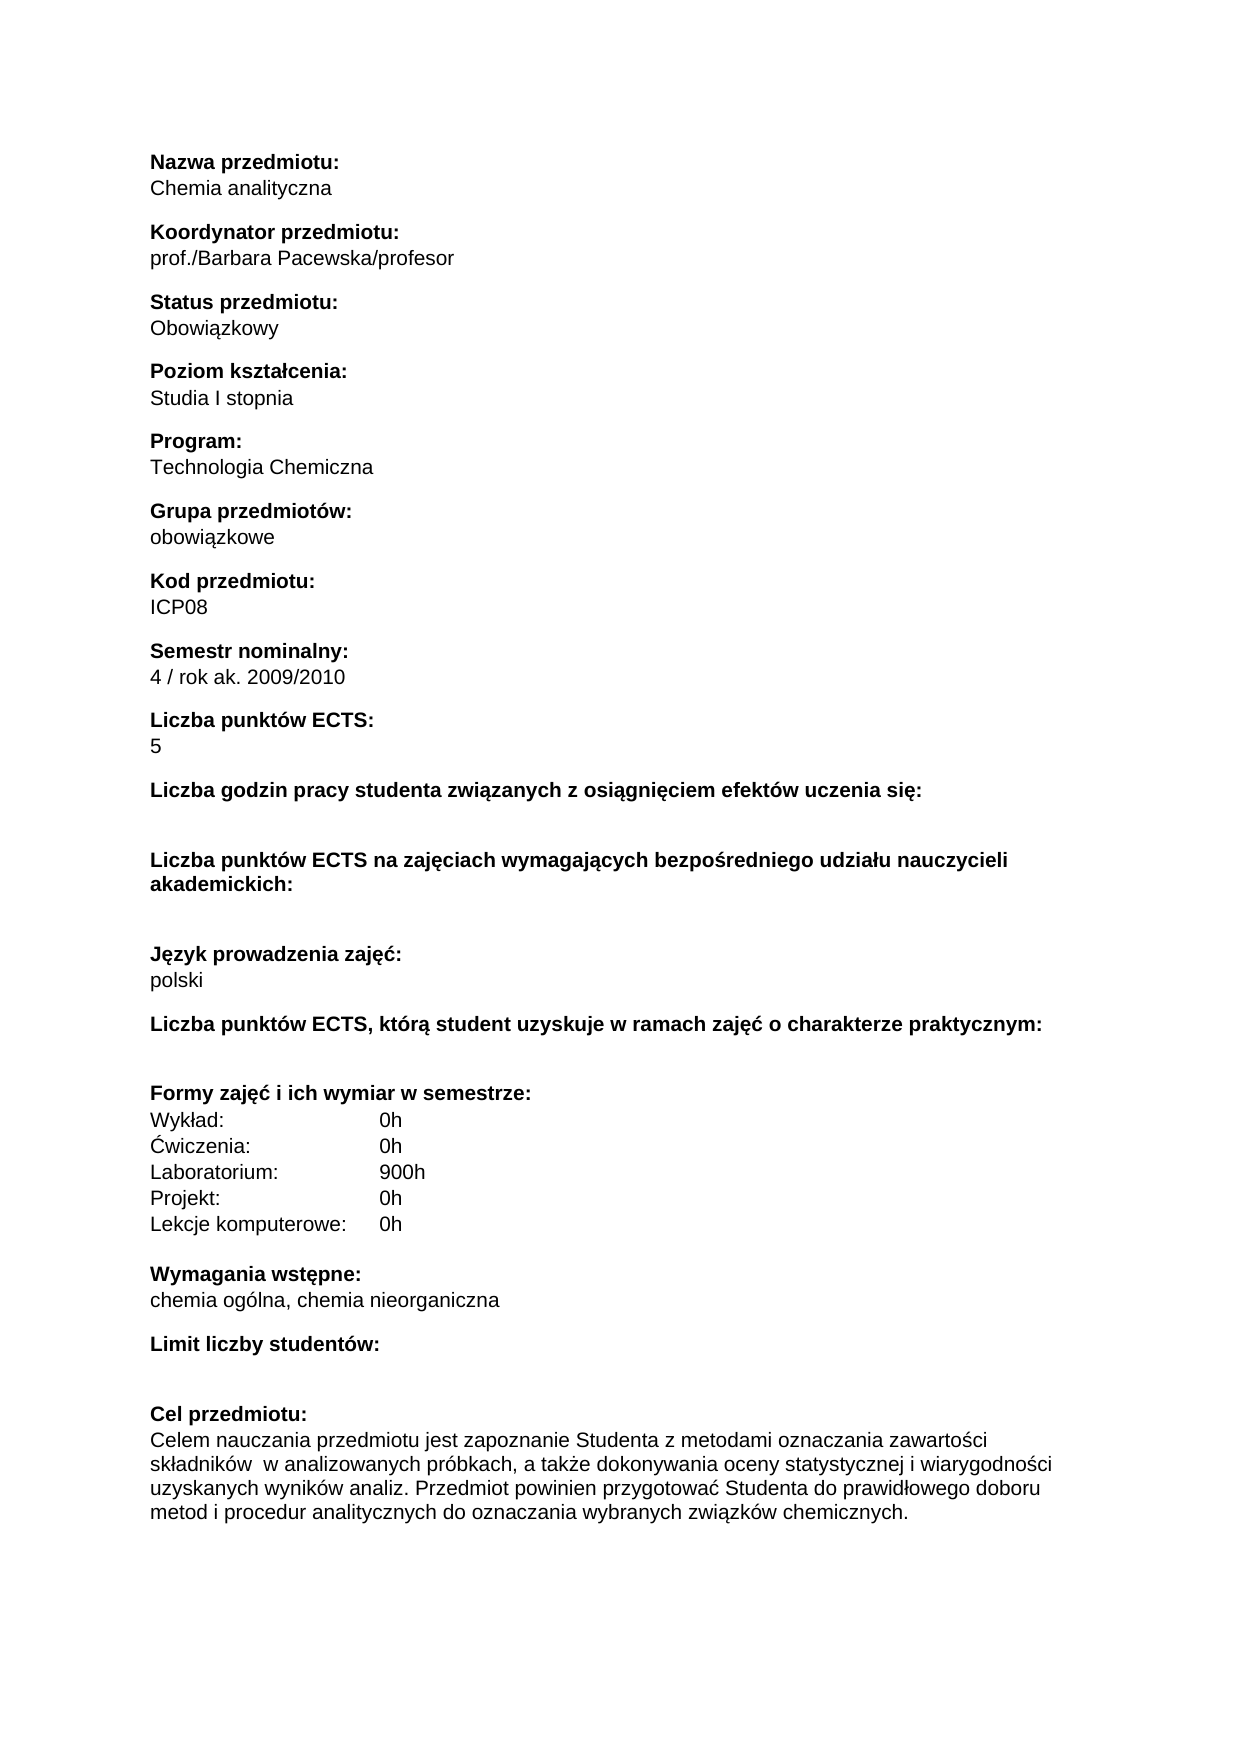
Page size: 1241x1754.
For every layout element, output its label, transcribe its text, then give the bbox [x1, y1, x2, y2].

text Język prowadzenia zajęć: [150, 942, 1090, 966]
text polski [150, 968, 1090, 992]
text Koordynator przedmiotu: [150, 220, 1090, 244]
text Poziom kształcenia: [150, 359, 1090, 383]
table_header Wykład: [140, 1108, 367, 1132]
text Wymagania wstępne: [150, 1262, 1090, 1286]
table_cell 0h [369, 1210, 597, 1236]
text Obowiązkowy [150, 316, 1090, 339]
text Grupa przedmiotów: [150, 499, 1090, 523]
table_header 0h [369, 1108, 597, 1132]
table_cell Ćwiczenia: [140, 1134, 367, 1158]
table_cell 0h [369, 1184, 597, 1210]
table_cell Lekcje komputerowe: [140, 1212, 367, 1236]
text Liczba godzin pracy studenta związanych z osiągnięciem efektów uczenia się: [150, 778, 1090, 802]
text chemia ogólna, chemia nieorganiczna [150, 1288, 1090, 1312]
text Cel przedmiotu: [150, 1402, 1090, 1426]
text Liczba punktów ECTS: [150, 708, 1090, 732]
text Celem nauczania przedmiotu jest zapoznanie Studenta z metodami oznaczania zawartości składników w analizowanych próbkach, a także dokonywania oceny statystycznej i wiarygodności uzyskanych wyników analiz. Przedmiot powinien przygotować Studenta do prawidłowego doboru metod i procedur analitycznych do oznaczania wybranych związków chemicznych. [150, 1428, 1090, 1523]
text Nazwa przedmiotu: [150, 150, 1090, 174]
table_cell Projekt: [140, 1186, 367, 1210]
text Formy zajęć i ich wymiar w semestrze: [150, 1081, 1090, 1105]
text Kod przedmiotu: [150, 569, 1090, 593]
text Chemia analityczna [150, 176, 1090, 200]
text Liczba punktów ECTS na zajęciach wymagających bezpośredniego udziału nauczycieli akademickich: [150, 848, 1090, 896]
text ICP08 [150, 595, 1090, 619]
text Semestr nominalny: [150, 638, 1090, 662]
text obowiązkowe [150, 525, 1090, 549]
text Technologia Chemiczna [150, 455, 1090, 479]
text 4 / rok ak. 2009/2010 [150, 664, 1090, 688]
text prof./Barbara Pacewska/profesor [150, 246, 1090, 270]
text Studia I stopnia [150, 385, 1090, 409]
text 5 [150, 734, 1090, 758]
table_cell 0h [369, 1132, 597, 1158]
text Limit liczby studentów: [150, 1332, 1090, 1356]
text Program: [150, 429, 1090, 453]
text Status przedmiotu: [150, 289, 1090, 313]
text Liczba punktów ECTS, którą student uzyskuje w ramach zajęć o charakterze praktycznym: [150, 1011, 1090, 1035]
table_cell Laboratorium: [140, 1160, 367, 1184]
table_cell 900h [369, 1158, 597, 1184]
